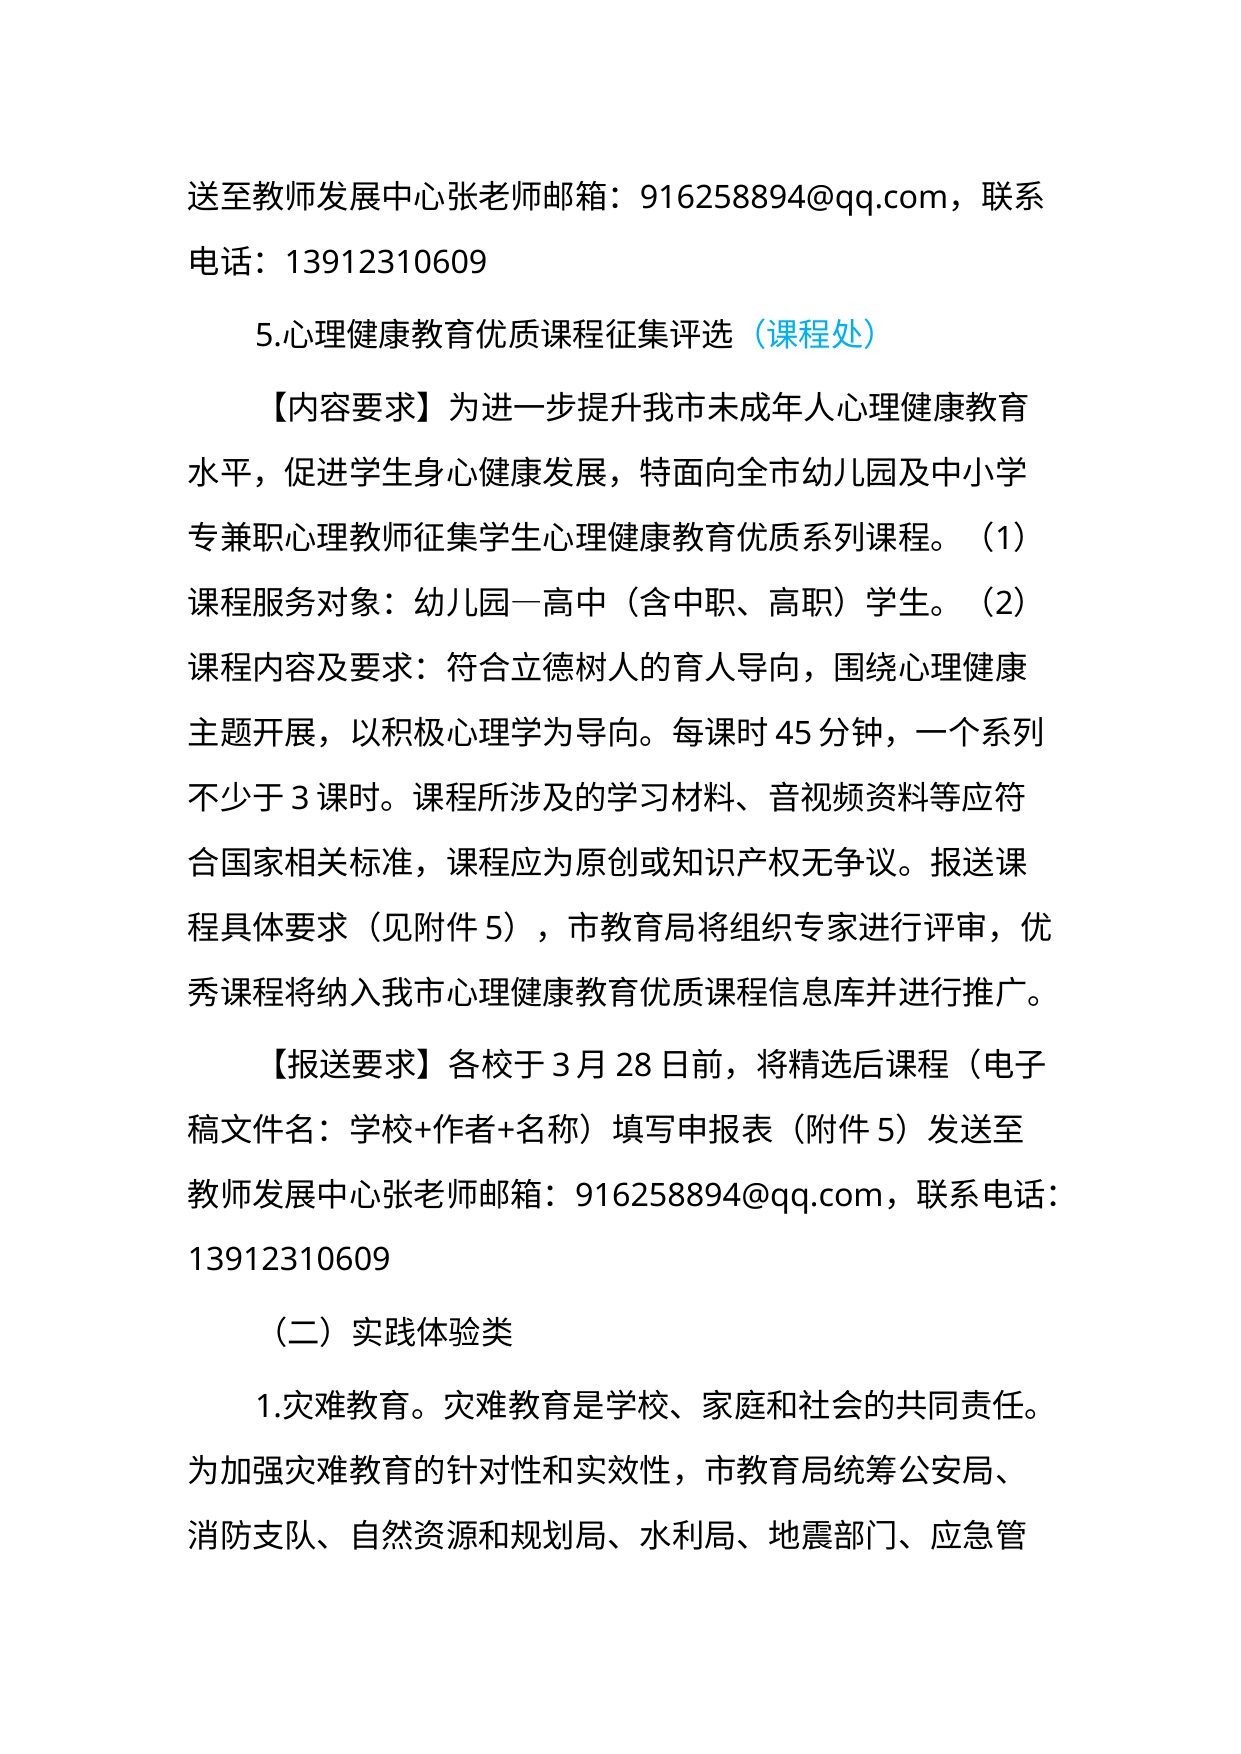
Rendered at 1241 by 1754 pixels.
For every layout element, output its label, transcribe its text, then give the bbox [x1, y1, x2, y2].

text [187, 162, 1053, 292]
text 【报送要求】各校于3月28日前，将精选后课程（电子稿文件名：学校+作者+名称）填写申报表（附件5）发送至教师发展中心张老师邮箱：916258894@qq.com，联系电话：13912310609 [187, 1030, 1053, 1290]
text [187, 1371, 1053, 1566]
text 【内容要求】为进一步提升我市未成年人心理健康教育水平，促进学生身心健康发展，特面向全市幼儿园及中小学专兼职心理教师征集学生心理健康教育优质系列课程。（1）课程服务对象：幼儿园—高中（含中职、高职）学生。（2）课程内容及要求：符合立德树人的育人导向，围绕心理健康主题开展，以积极心理学为导向。每课时45分钟，一个系列不少于3课时。课程所涉及的学习材料、音视频资料等应符合国家相关标准，课程应为原创或知识产权无争议。报送课程具体要求（见附件5），市教育局将组织专家进行评审，优秀课程将纳入我市心理健康教育优质课程信息库并进行推广。 [187, 373, 1053, 1023]
text （二）实践体验类 [187, 1298, 1053, 1363]
text 5.心理健康教育优质课程征集评选（课程处） [187, 300, 1053, 365]
